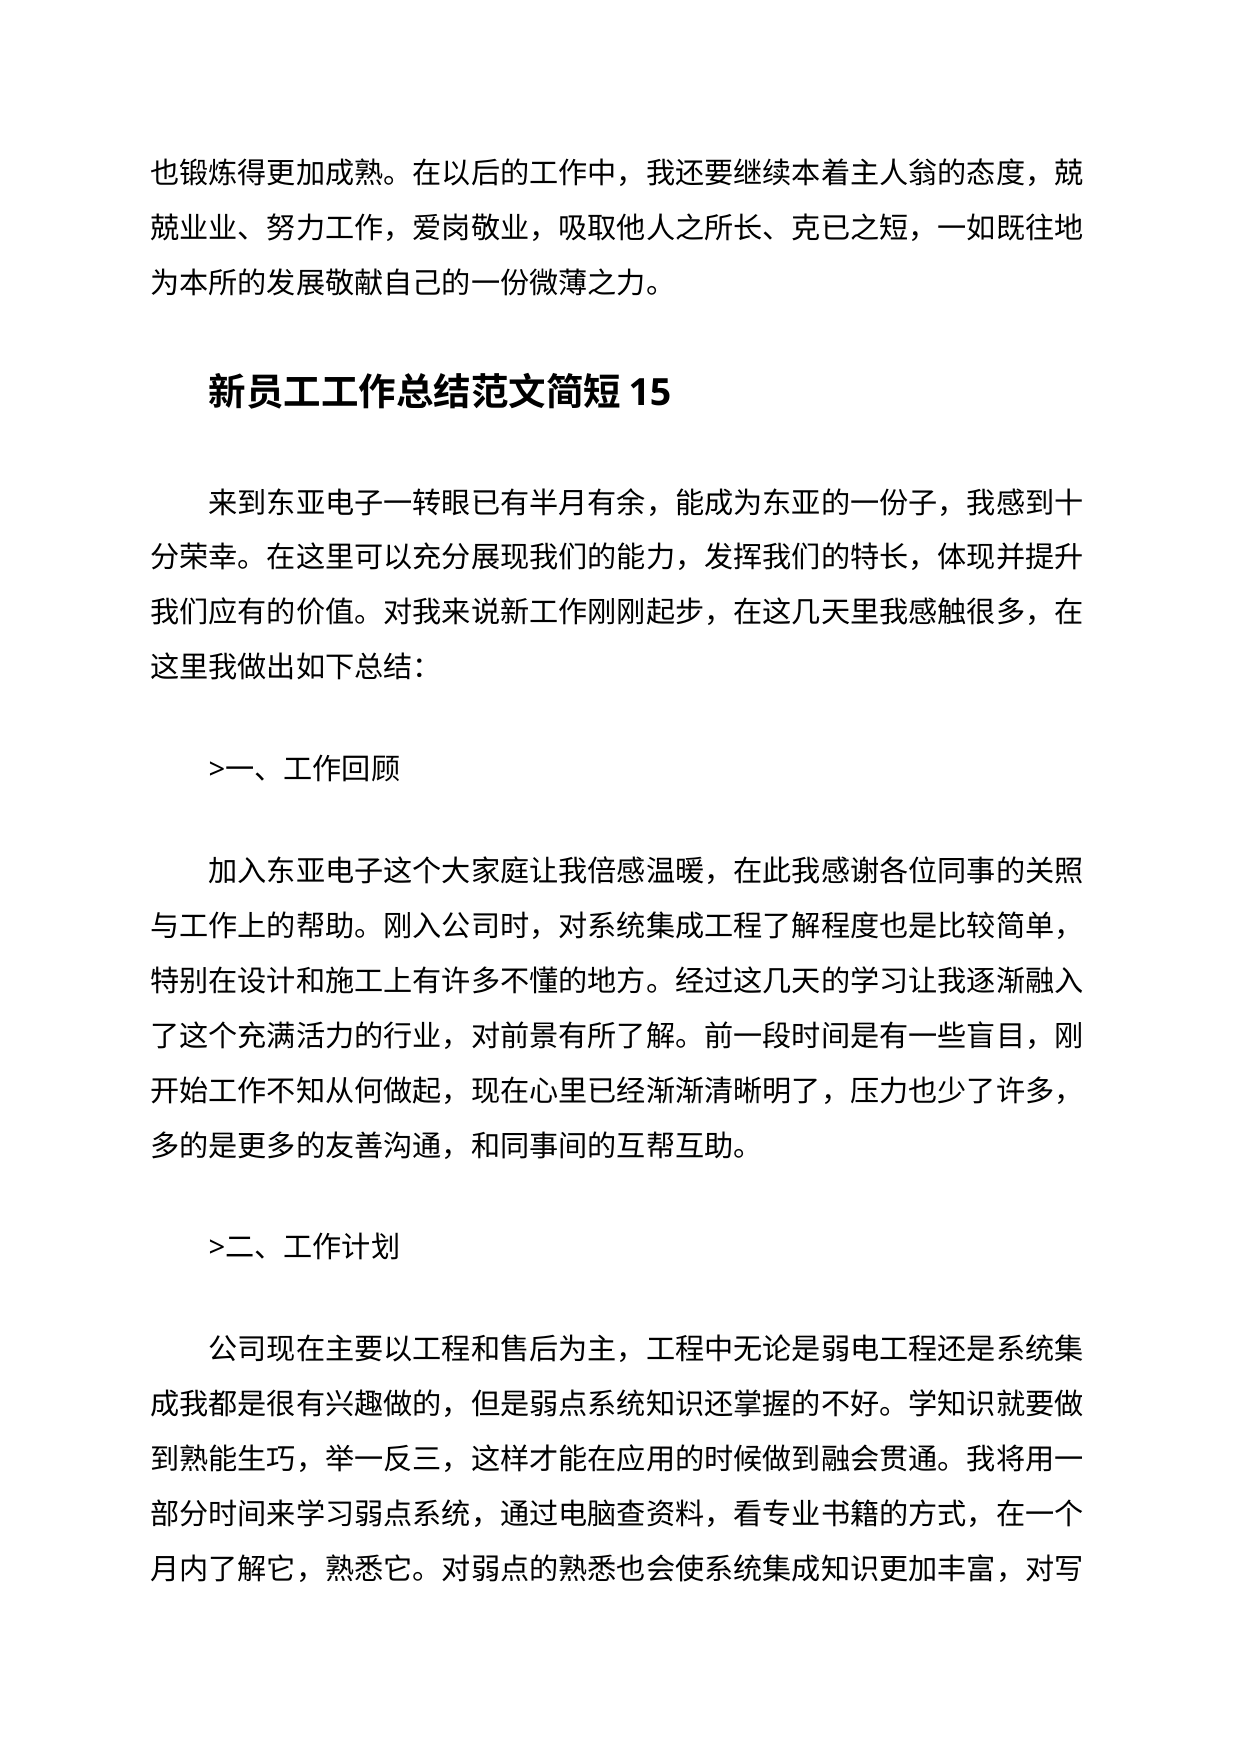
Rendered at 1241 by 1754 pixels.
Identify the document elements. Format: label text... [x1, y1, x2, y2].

text 加入东亚电子这个大家庭让我倍感温暖，在此我感谢各位同事的关照与工作上的帮助。刚入公司时，对系统集成工程了解程度也是比较简单，特别在设计和施工上有许多不懂的地方。经过这几天的学习让我逐渐融入了这个充满活力的行业，对前景有所了解。前一段时间是有一些盲目，刚开始工作不知从何做起，现在心里已经渐渐清晰明了，压力也少了许多，多的是更多的友善沟通，和同事间的互帮互助。 [150, 848, 1090, 1164]
text >二、工作计划 [150, 1224, 1090, 1266]
text >一、工作回顾 [150, 746, 1090, 788]
text 新员工工作总结范文简短15 [150, 362, 1090, 416]
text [150, 1326, 1090, 1588]
text 来到东亚电子一转眼已有半月有余，能成为东亚的一份子，我感到十分荣幸。在这里可以充分展现我们的能力，发挥我们的特长，体现并提升我们应有的价值。对我来说新工作刚刚起步，在这几天里我感触很多，在这里我做出如下总结： [150, 479, 1090, 686]
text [150, 150, 1090, 302]
